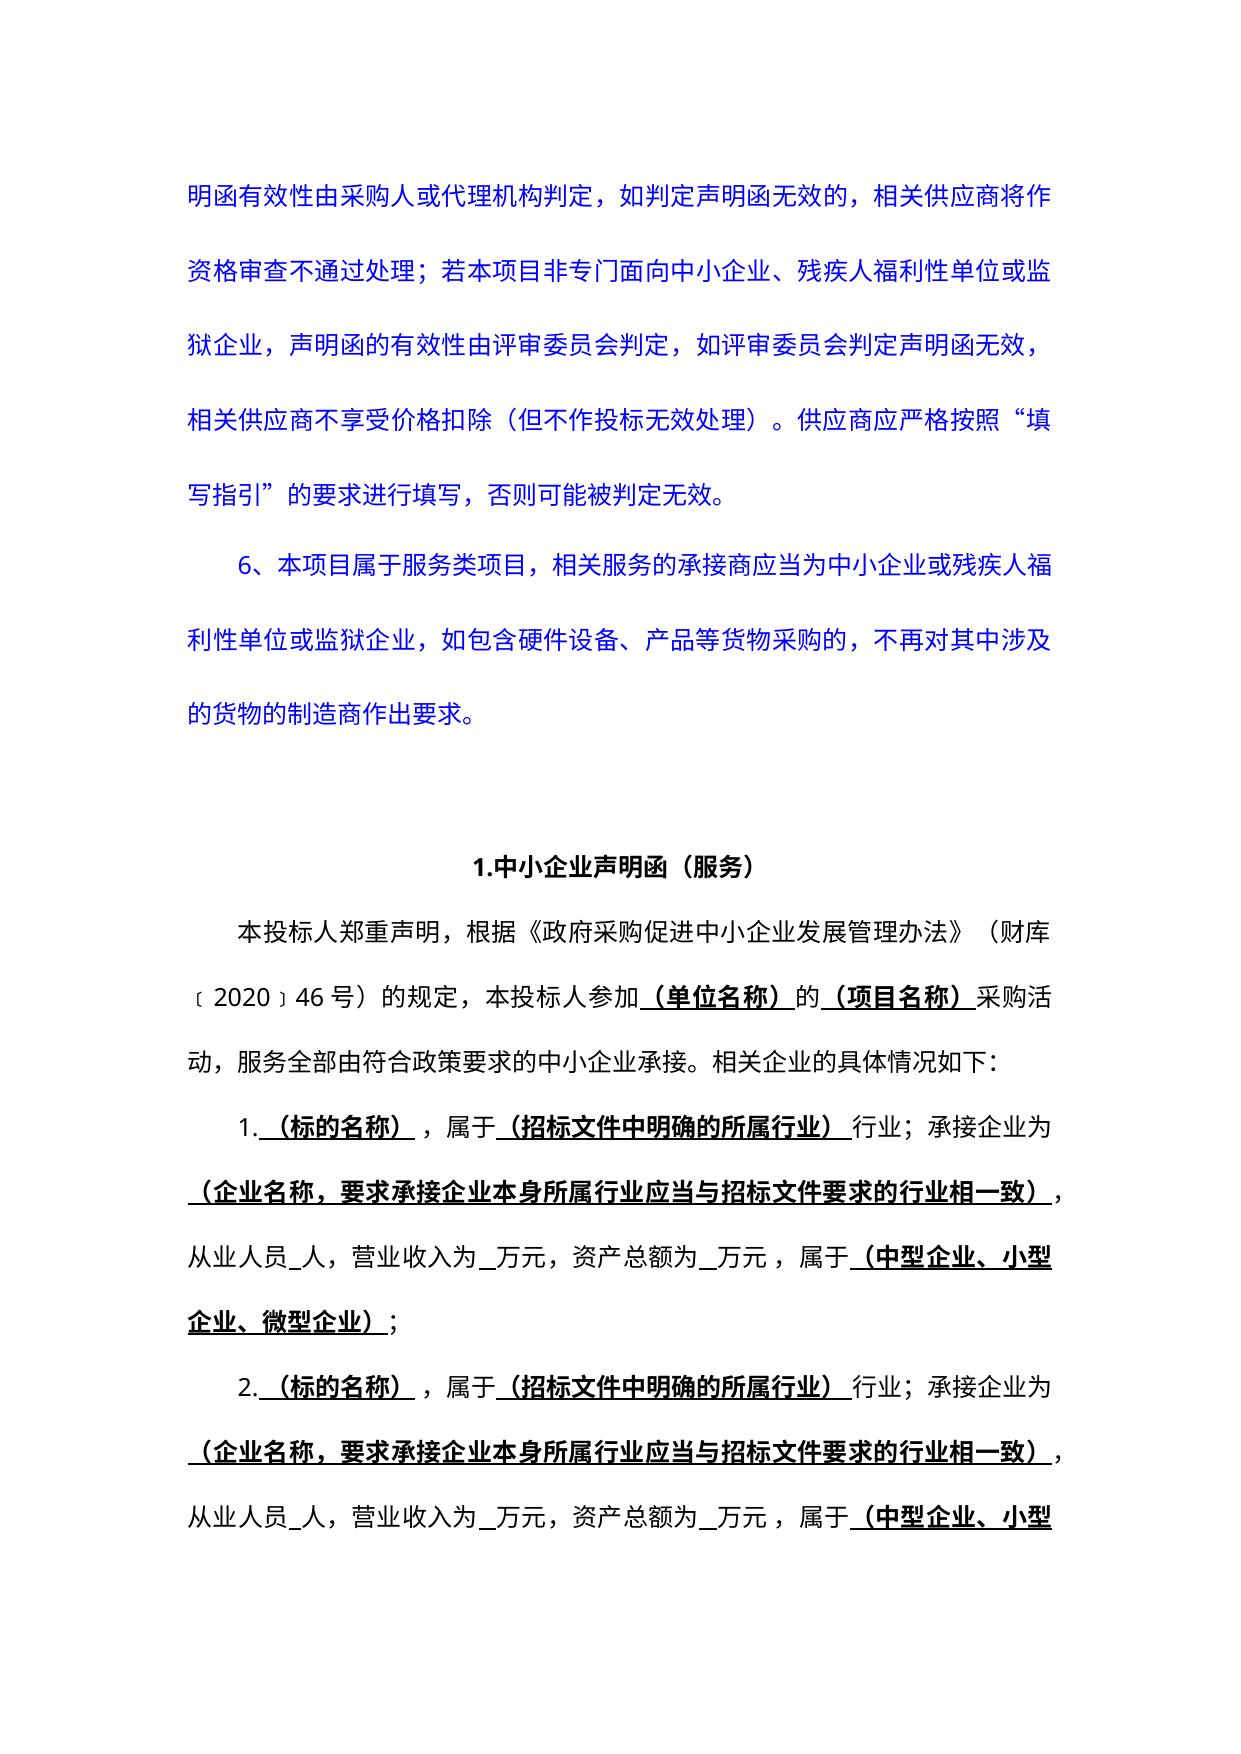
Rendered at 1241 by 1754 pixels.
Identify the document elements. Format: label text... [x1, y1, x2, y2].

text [187, 162, 1053, 526]
text 1. （标的名称） ，属于（招标文件中明确的所属行业） 行业；承接企业为（企业名称，要求承接企业本身所属行业应当与招标文件要求的行业相一致），从业人员 人，营业收入为 万元，资产总额为 万元 ，属于（中型企业、小型企业、微型企业）； [187, 1093, 1053, 1353]
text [187, 1353, 1053, 1548]
text 本投标人郑重声明，根据《政府采购促进中小企业发展管理办法》（财库﹝2020﹞46号）的规定，本投标人参加（单位名称）的（项目名称）采购活动，服务全部由符合政策要求的中小企业承接。相关企业的具体情况如下： [187, 898, 1053, 1093]
text 6、本项目属于服务类项目，相关服务的承接商应当为中小企业或残疾人福利性单位或监狱企业，如包含硬件设备、产品等货物采购的，不再对其中涉及的货物的制造商作出要求。 [187, 531, 1053, 746]
text 1.中小企业声明函（服务） [187, 833, 1053, 898]
